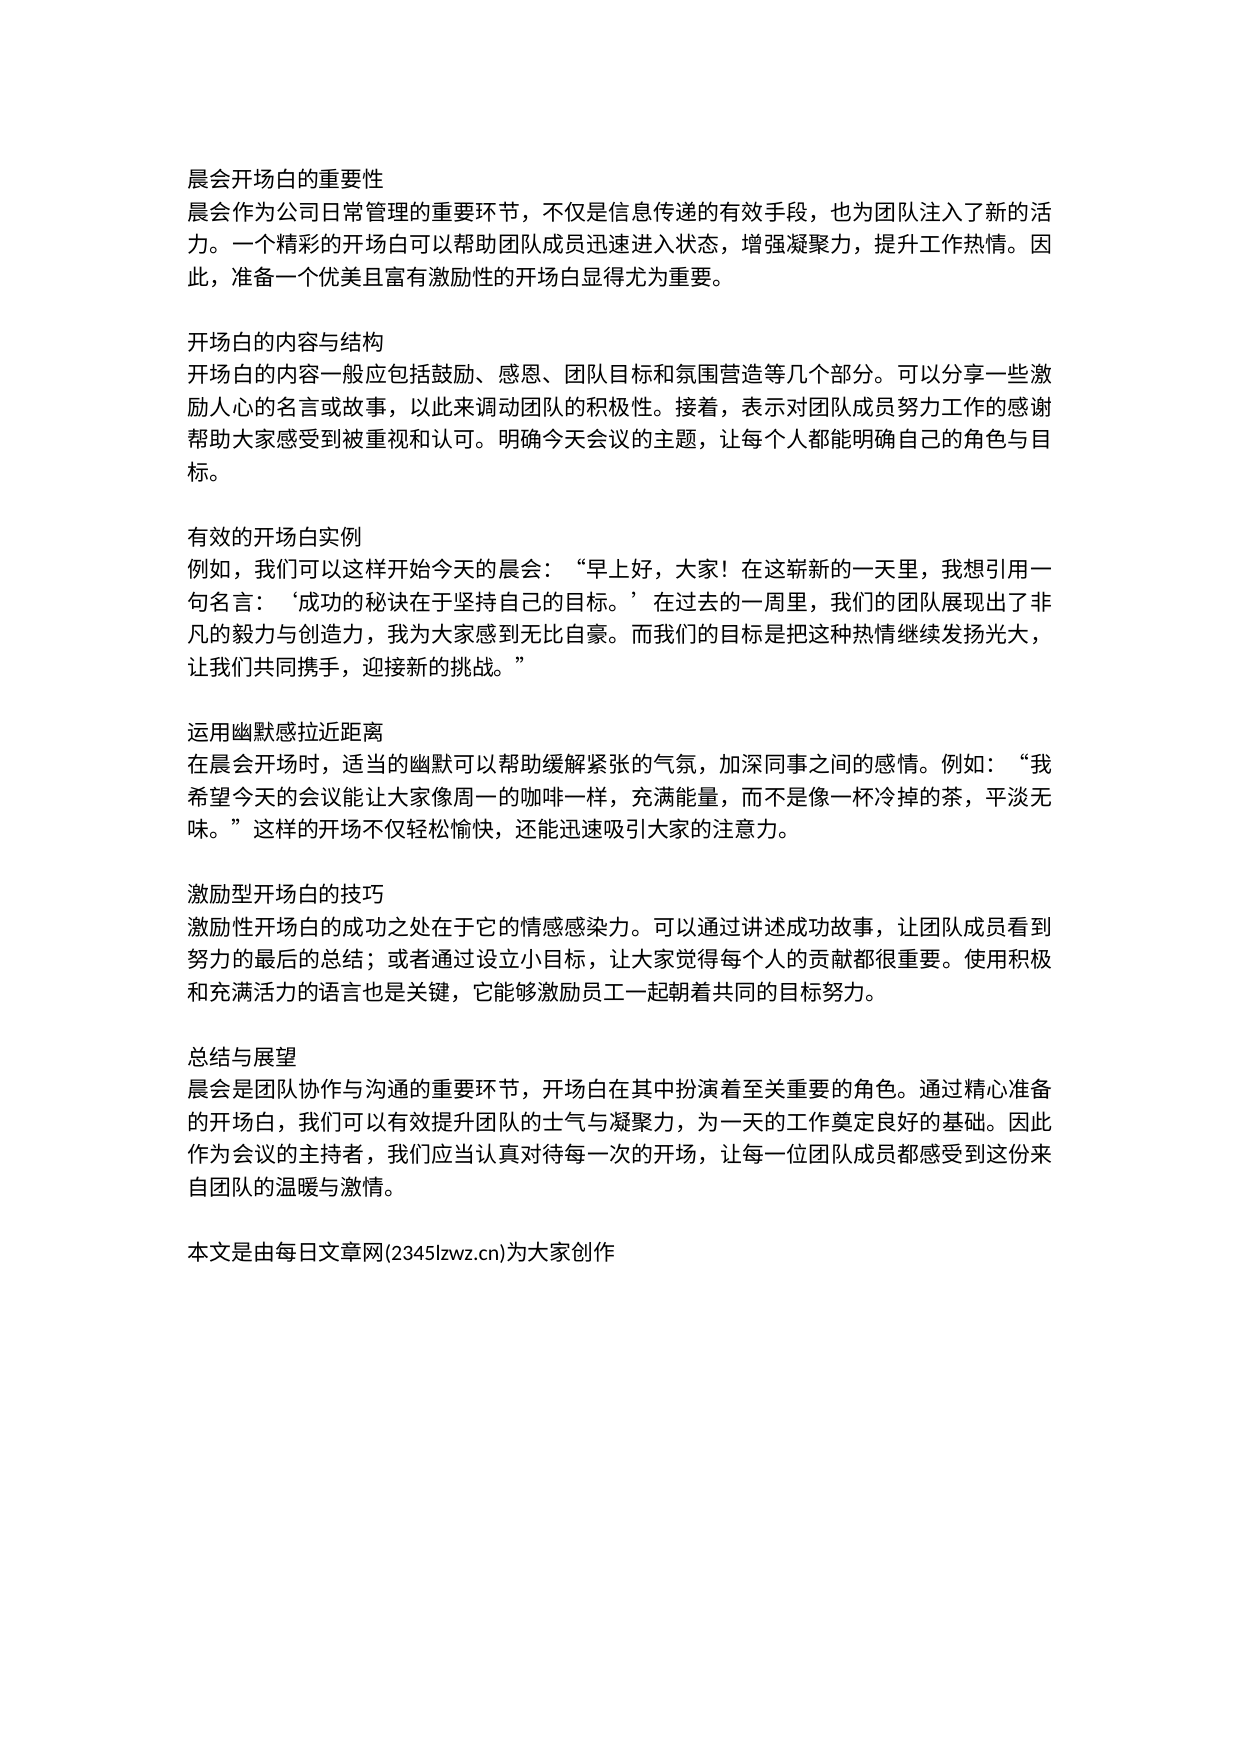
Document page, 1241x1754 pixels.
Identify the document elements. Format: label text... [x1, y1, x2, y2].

text 有效的开场白实例 [187, 519, 1053, 552]
text 本文是由每日文章网(2345lzwz.cn)为大家创作 [187, 1234, 1053, 1267]
text 运用幽默感拉近距离 [187, 714, 1053, 747]
text 激励性开场白的成功之处在于它的情感感染力。可以通过讲述成功故事，让团队成员看到努力的最后的总结；或者通过设立小目标，让大家觉得每个人的贡献都很重要。使用积极和充满活力的语言也是关键，它能够激励员工一起朝着共同的目标努力。 [187, 909, 1053, 1007]
text 总结与展望 [187, 1039, 1053, 1072]
text 晨会开场白的重要性 [187, 162, 1053, 194]
text 开场白的内容一般应包括鼓励、感恩、团队目标和氛围营造等几个部分。可以分享一些激励人心的名言或故事，以此来调动团队的积极性。接着，表示对团队成员努力工作的感谢，帮助大家感受到被重视和认可。明确今天会议的主题，让每个人都能明确自己的角色与目标。 [187, 357, 1053, 487]
text 在晨会开场时，适当的幽默可以帮助缓解紧张的气氛，加深同事之间的感情。例如：“我希望今天的会议能让大家像周一的咖啡一样，充满能量，而不是像一杯冷掉的茶，平淡无味。”这样的开场不仅轻松愉快，还能迅速吸引大家的注意力。 [187, 747, 1053, 844]
text 开场白的内容与结构 [187, 324, 1053, 357]
text 晨会是团队协作与沟通的重要环节，开场白在其中扮演着至关重要的角色。通过精心准备的开场白，我们可以有效提升团队的士气与凝聚力，为一天的工作奠定良好的基础。因此，作为会议的主持者，我们应当认真对待每一次的开场，让每一位团队成员都感受到这份来自团队的温暖与激情。 [187, 1072, 1053, 1202]
text 例如，我们可以这样开始今天的晨会：“早上好，大家！在这崭新的一天里，我想引用一句名言：‘成功的秘诀在于坚持自己的目标。’在过去的一周里，我们的团队展现出了非凡的毅力与创造力，我为大家感到无比自豪。而我们的目标是把这种热情继续发扬光大，让我们共同携手，迎接新的挑战。” [187, 552, 1053, 682]
text 激励型开场白的技巧 [187, 877, 1053, 909]
text 晨会作为公司日常管理的重要环节，不仅是信息传递的有效手段，也为团队注入了新的活力。一个精彩的开场白可以帮助团队成员迅速进入状态，增强凝聚力，提升工作热情。因此，准备一个优美且富有激励性的开场白显得尤为重要。 [187, 194, 1053, 292]
